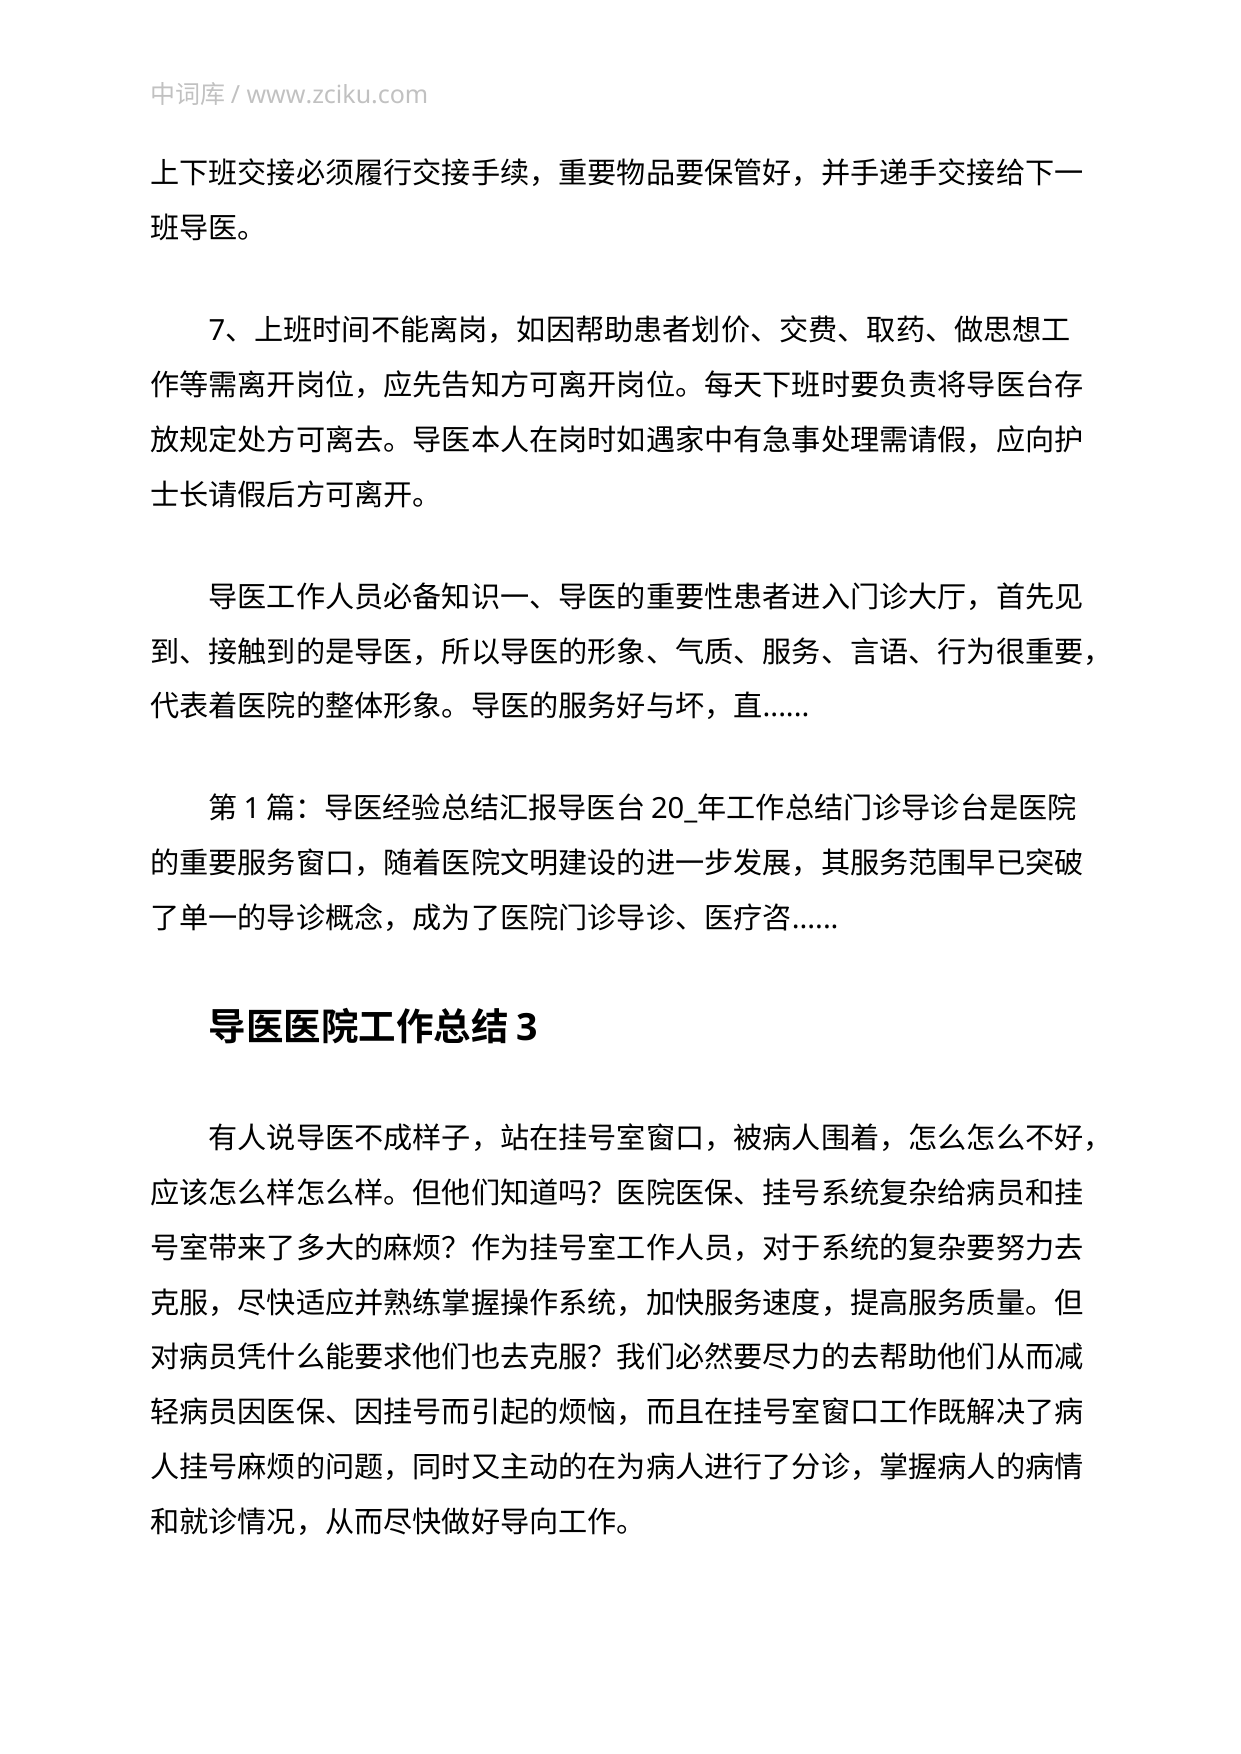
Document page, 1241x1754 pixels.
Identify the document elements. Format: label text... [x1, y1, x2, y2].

text 第1篇：导医经验总结汇报导医台20_年工作总结门诊导诊台是医院的重要服务窗口，随着医院文明建设的进一步发展，其服务范围早已突破了单一的导诊概念，成为了医院门诊导诊、医疗咨...... [150, 785, 1090, 937]
text 导医医院工作总结3 [150, 997, 1090, 1051]
text 导医工作人员必备知识一、导医的重要性患者进入门诊大厅，首先见到、接触到的是导医，所以导医的形象、气质、服务、言语、行为很重要，代表着医院的整体形象。导医的服务好与坏，直...... [150, 573, 1090, 725]
text 7、上班时间不能离岗，如因帮助患者划价、交费、取药、做思想工作等需离开岗位，应先告知方可离开岗位。每天下班时要负责将导医台存放规定处方可离去。导医本人在岗时如遇家中有急事处理需请假，应向护士长请假后方可离开。 [150, 307, 1090, 514]
text 有人说导医不成样子，站在挂号室窗口，被病人围着，怎么怎么不好，应该怎么样怎么样。但他们知道吗？医院医保、挂号系统复杂给病员和挂号室带来了多大的麻烦？作为挂号室工作人员，对于系统的复杂要努力去克服，尽快适应并熟练掌握操作系统，加快服务速度，提高服务质量。但对病员凭什么能要求他们也去克服？我们必然要尽力的去帮助他们从而减轻病员因医保、因挂号而引起的烦恼，而且在挂号室窗口工作既解决了病人挂号麻烦的问题，同时又主动的在为病人进行了分诊，掌握病人的病情和就诊情况，从而尽快做好导向工作。 [150, 1114, 1090, 1541]
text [150, 150, 1090, 247]
